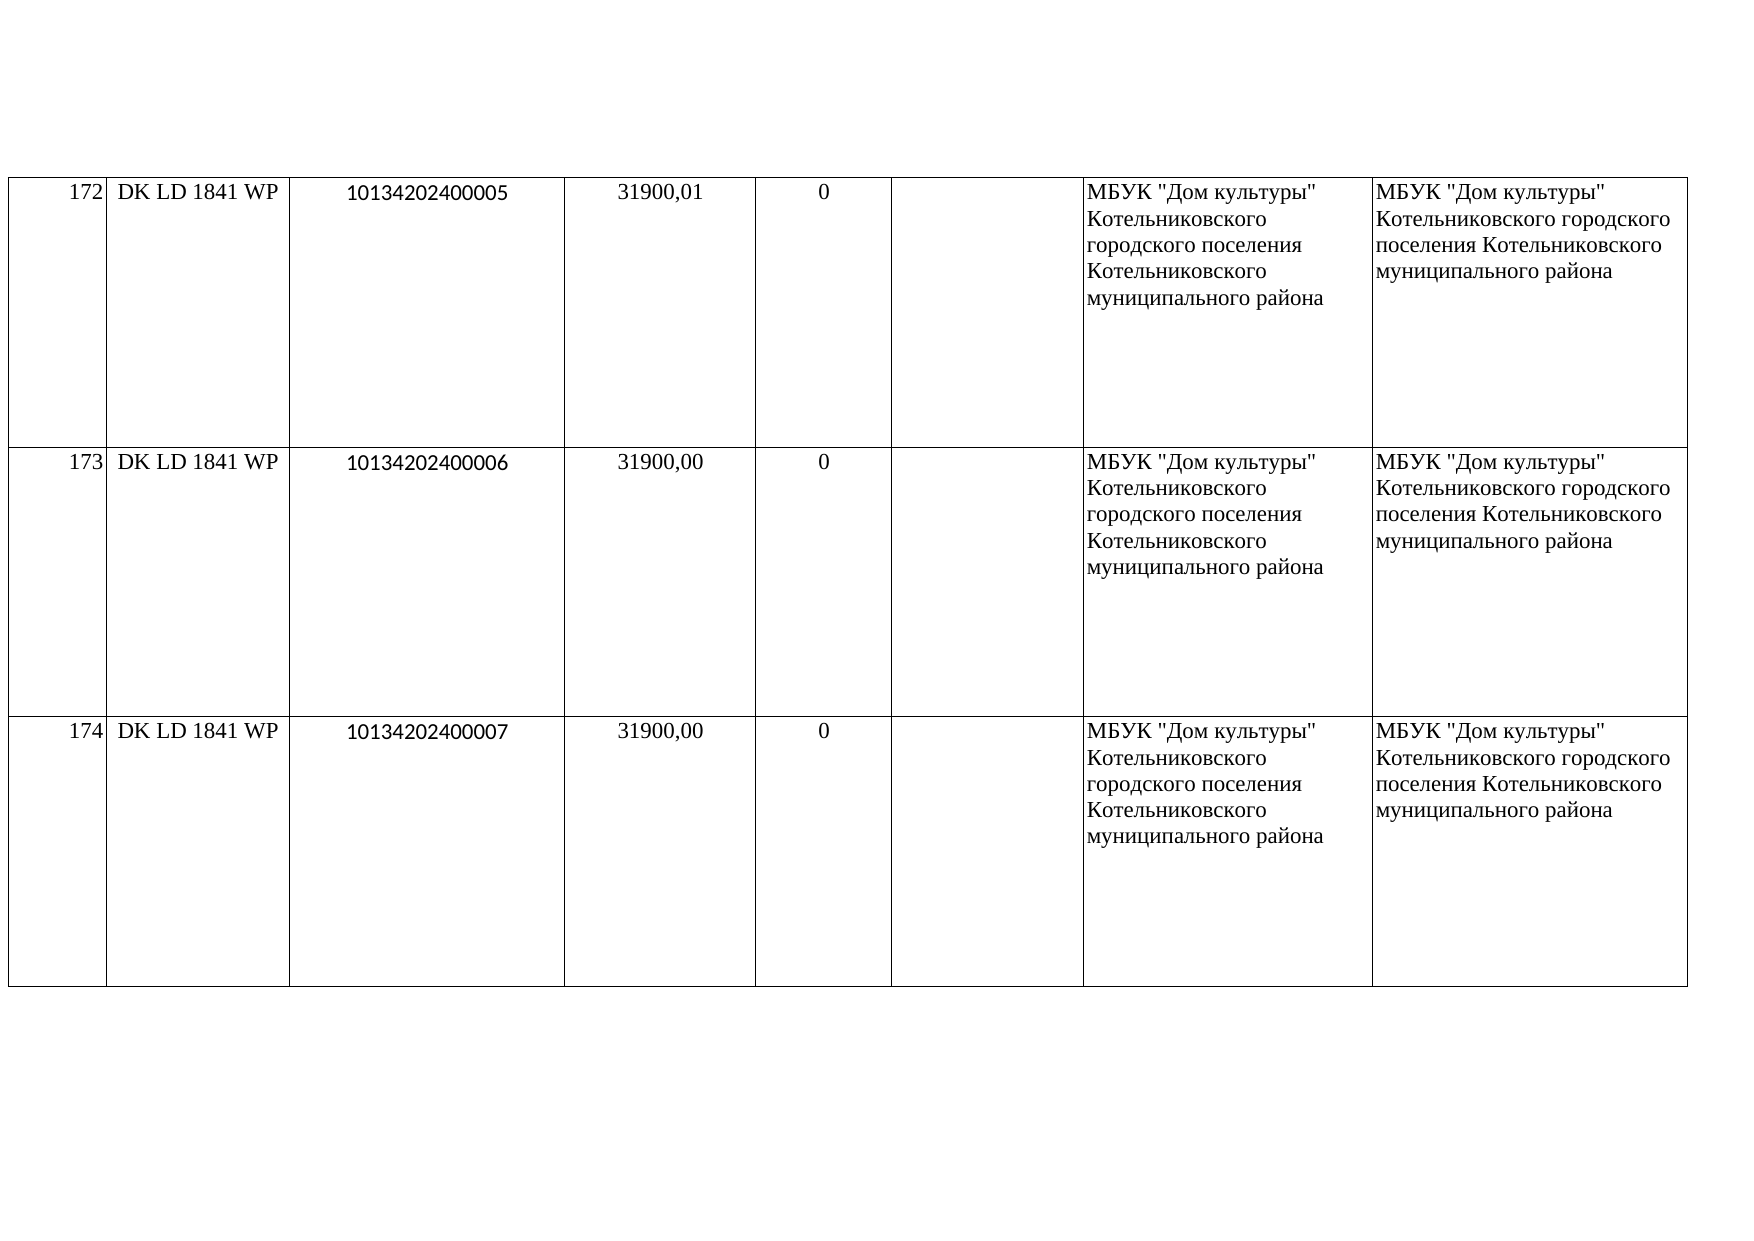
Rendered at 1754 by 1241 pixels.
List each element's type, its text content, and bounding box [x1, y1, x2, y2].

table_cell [1084, 178, 1372, 447]
table_cell [892, 717, 1083, 986]
table_cell 173 [9, 448, 106, 716]
table_cell DK LD 1841 WP [107, 717, 289, 986]
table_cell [1373, 717, 1687, 986]
table_cell МБУК "Дом культуры" Котельниковского городского поселения Котельниковского муниципального района [1373, 448, 1687, 716]
table_cell 31900,01 [565, 178, 755, 447]
table_cell 0 [756, 448, 891, 716]
table_cell [892, 178, 1083, 447]
table_cell 10134202400006 [290, 448, 564, 716]
table_cell 174 [9, 717, 106, 986]
table_cell 10134202400007 [290, 717, 564, 986]
table_cell 10134202400005 [290, 178, 564, 447]
table_cell DK LD 1841 WP [107, 448, 289, 716]
table_cell 0 [756, 717, 891, 986]
table_cell 31900,00 [565, 717, 755, 986]
table_cell 31900,00 [565, 448, 755, 716]
table_cell МБУК "Дом культуры" Котельниковского городского поселения Котельниковского муниципального района [1084, 448, 1372, 716]
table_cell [1084, 717, 1372, 986]
table_cell [892, 448, 1083, 716]
table_cell DK LD 1841 WP [107, 178, 289, 447]
table_cell 172 [9, 178, 106, 447]
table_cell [1373, 178, 1687, 447]
table_cell 0 [756, 178, 891, 447]
